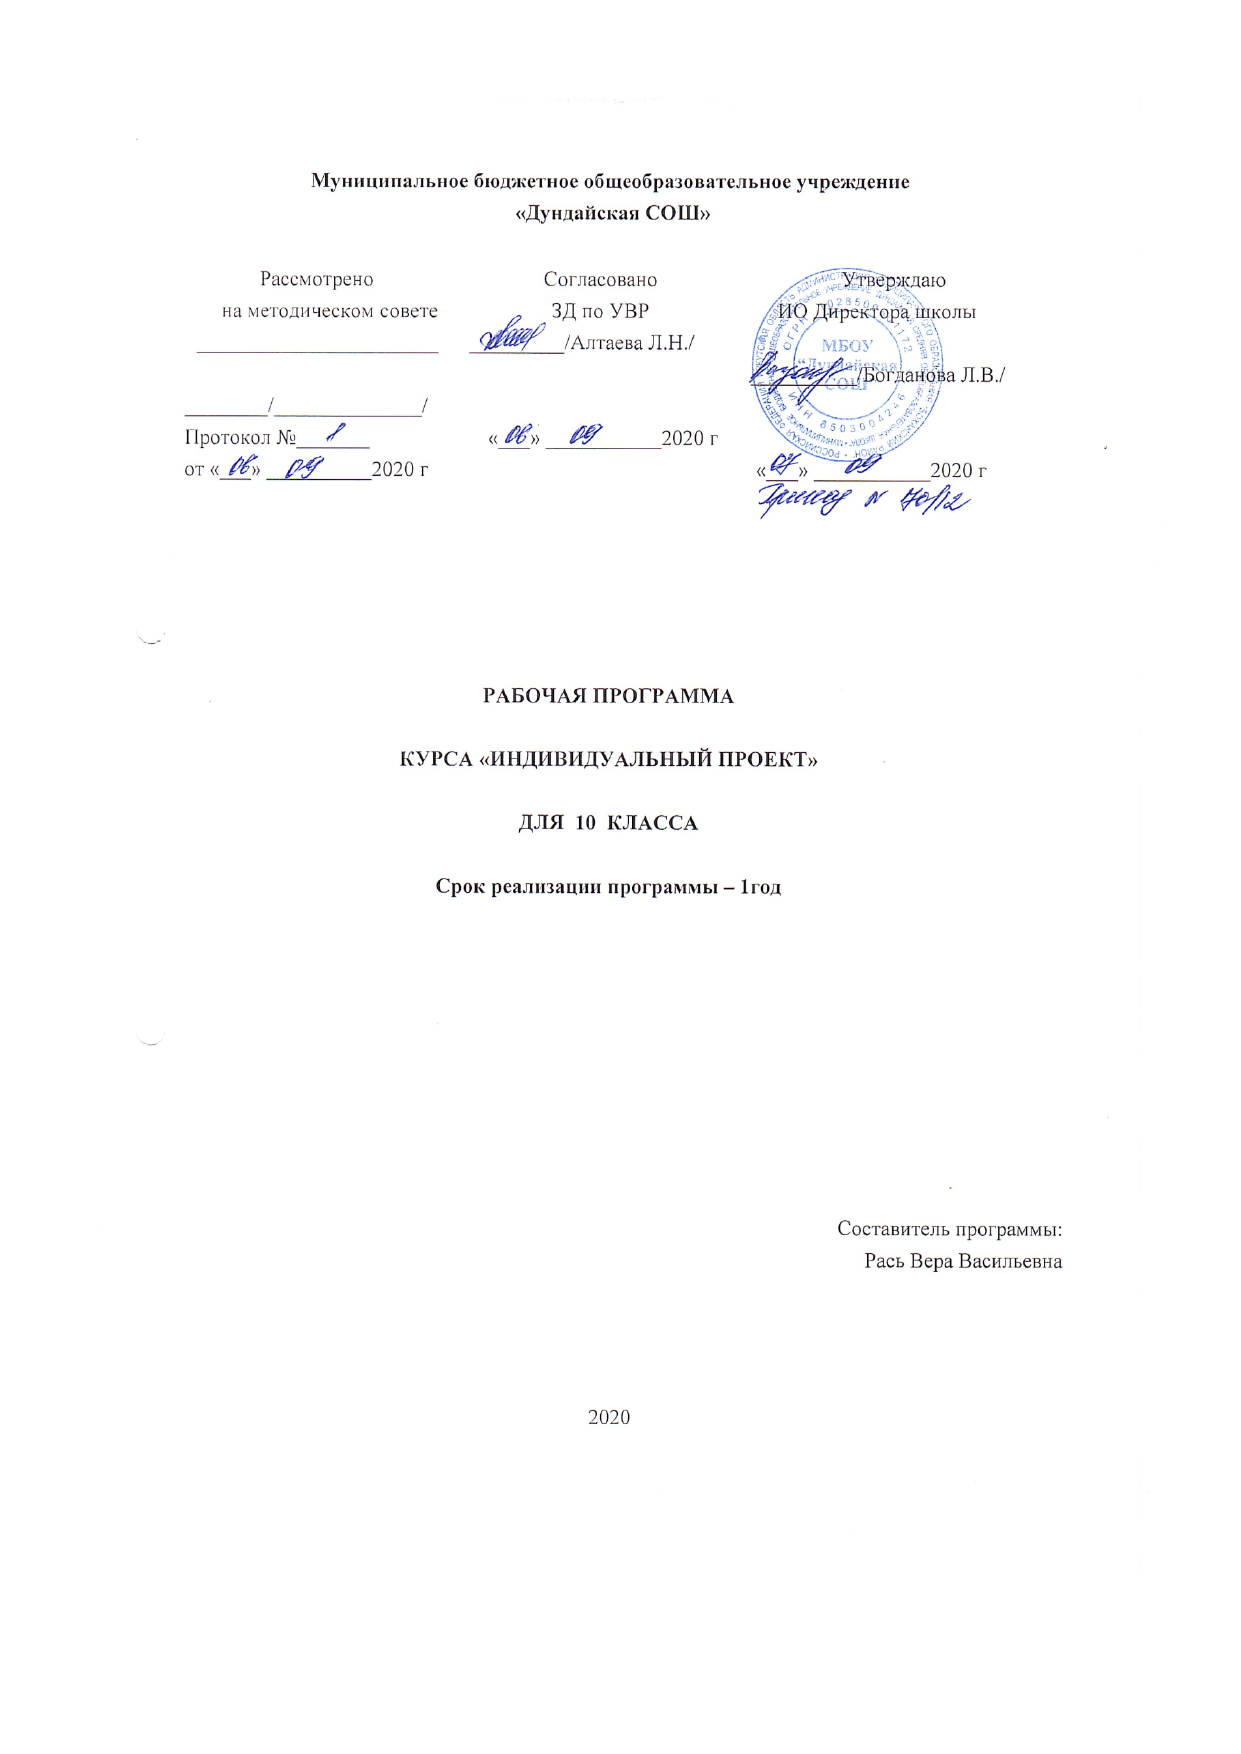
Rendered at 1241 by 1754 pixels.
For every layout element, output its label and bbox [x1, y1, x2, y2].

picture [88, 88, 1167, 1572]
